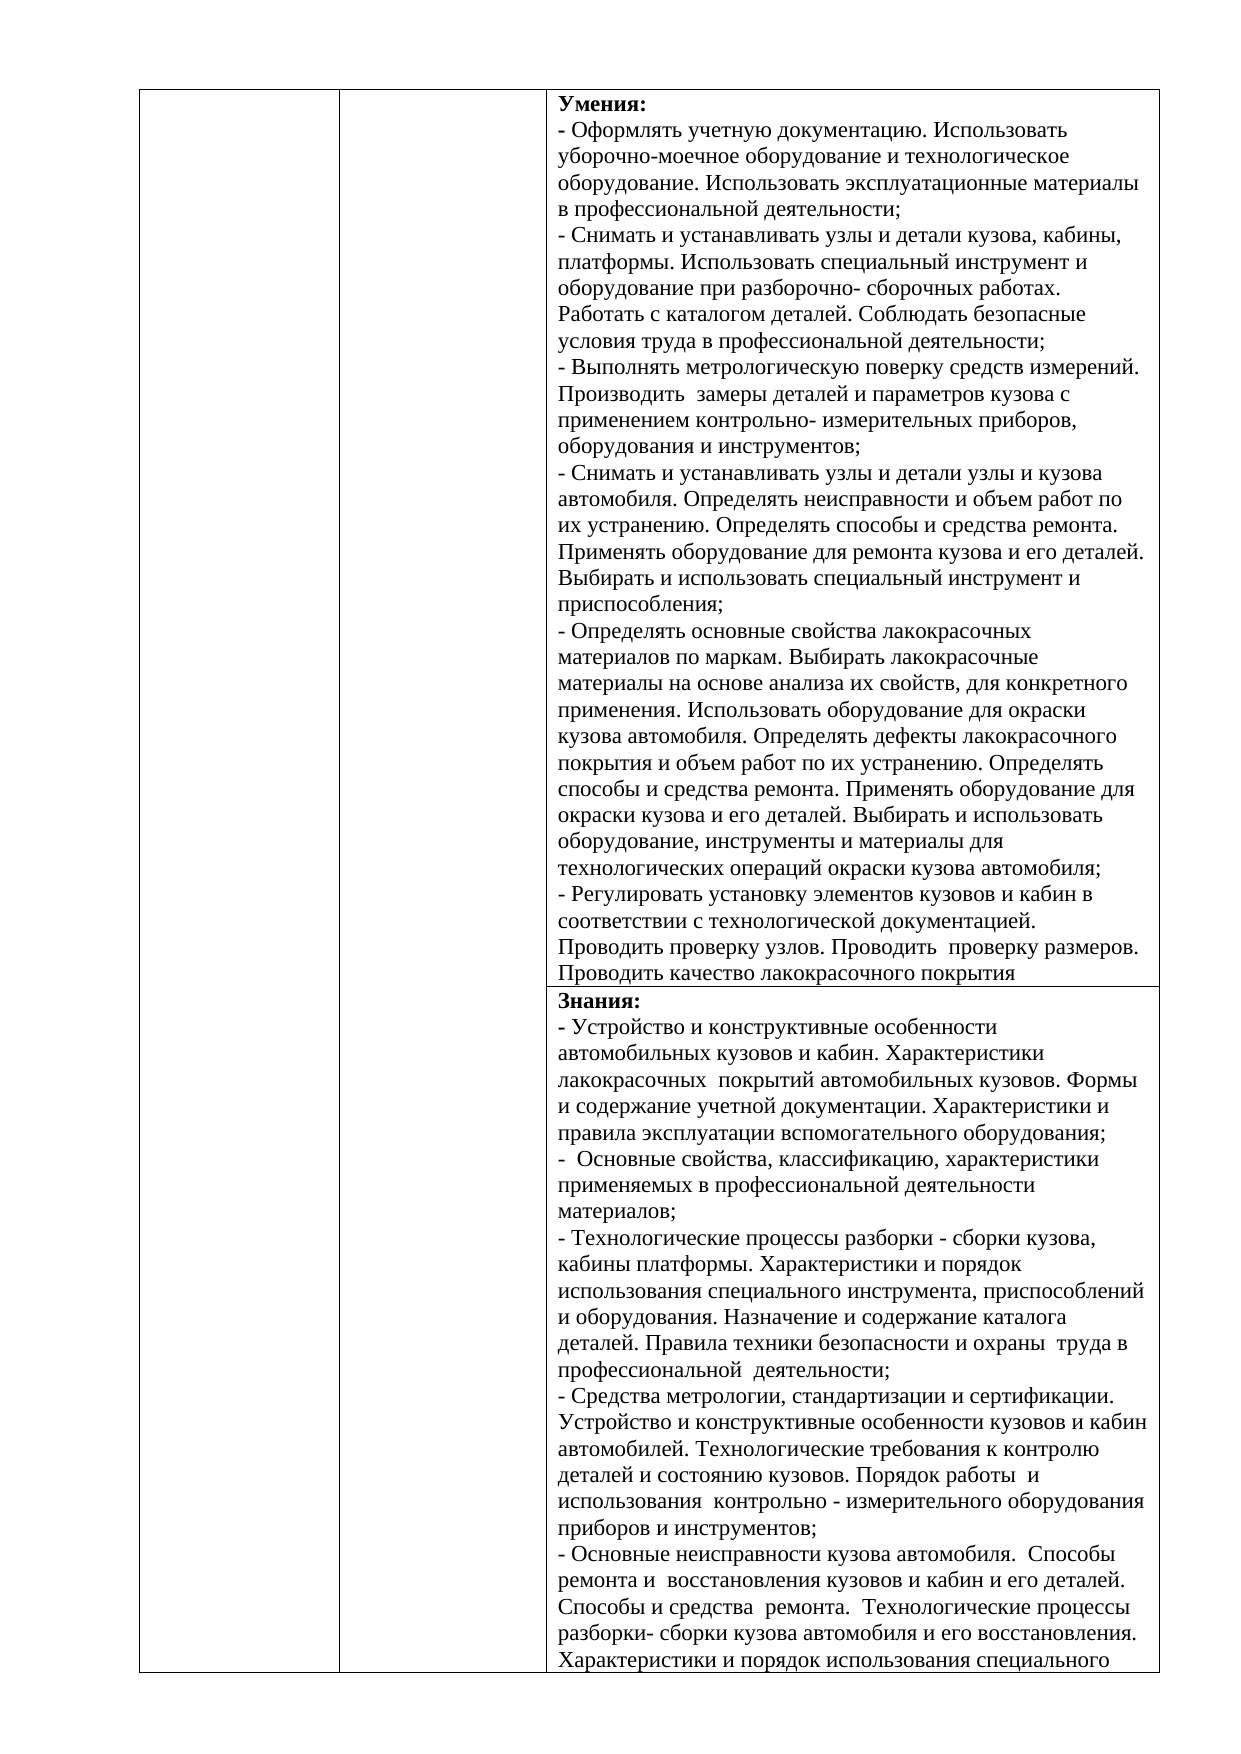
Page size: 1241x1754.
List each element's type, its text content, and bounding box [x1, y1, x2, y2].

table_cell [340, 90, 546, 1672]
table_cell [547, 987, 1159, 1672]
table_cell Умения: - Оформлять учетную документацию. Использовать уборочно-моечное оборудование и технологическое оборудование. Использовать эксплуатационные материалы в профессиональной деятельности; - Снимать и устанавливать узлы и детали кузова, кабины, платформы. Использовать специальный инструмент и оборудование при разборочно- сборочных работах. Работать с каталогом деталей. Соблюдать безопасные условия труда в профессиональной деятельности; - Выполнять метрологическую поверку средств измерений. Производить замеры деталей и параметров кузова с применением контрольно- измерительных приборов, оборудования и инструментов; - Снимать и устанавливать узлы и детали узлы и кузова автомобиля. Определять неисправности и объем работ по их устранению. Определять способы и средства ремонта. Применять оборудование для ремонта кузова и его деталей. Выбирать и использовать специальный инструмент и приспособления; - Определять основные свойства лакокрасочных материалов по маркам. Выбирать лакокрасочные материалы на основе анализа их свойств, для конкретного применения. Использовать оборудование для окраски кузова автомобиля. Определять дефекты лакокрасочного покрытия и объем работ по их устранению. Определять способы и средства ремонта. Применять оборудование для окраски кузова и его деталей. Выбирать и использовать оборудование, инструменты и материалы для технологических операций окраски кузова автомобиля; - Регулировать установку элементов кузовов и кабин в соответствии с технологической документацией. Проводить проверку узлов. Проводить проверку размеров. Проводить качество лакокрасочного покрытия [547, 90, 1159, 986]
